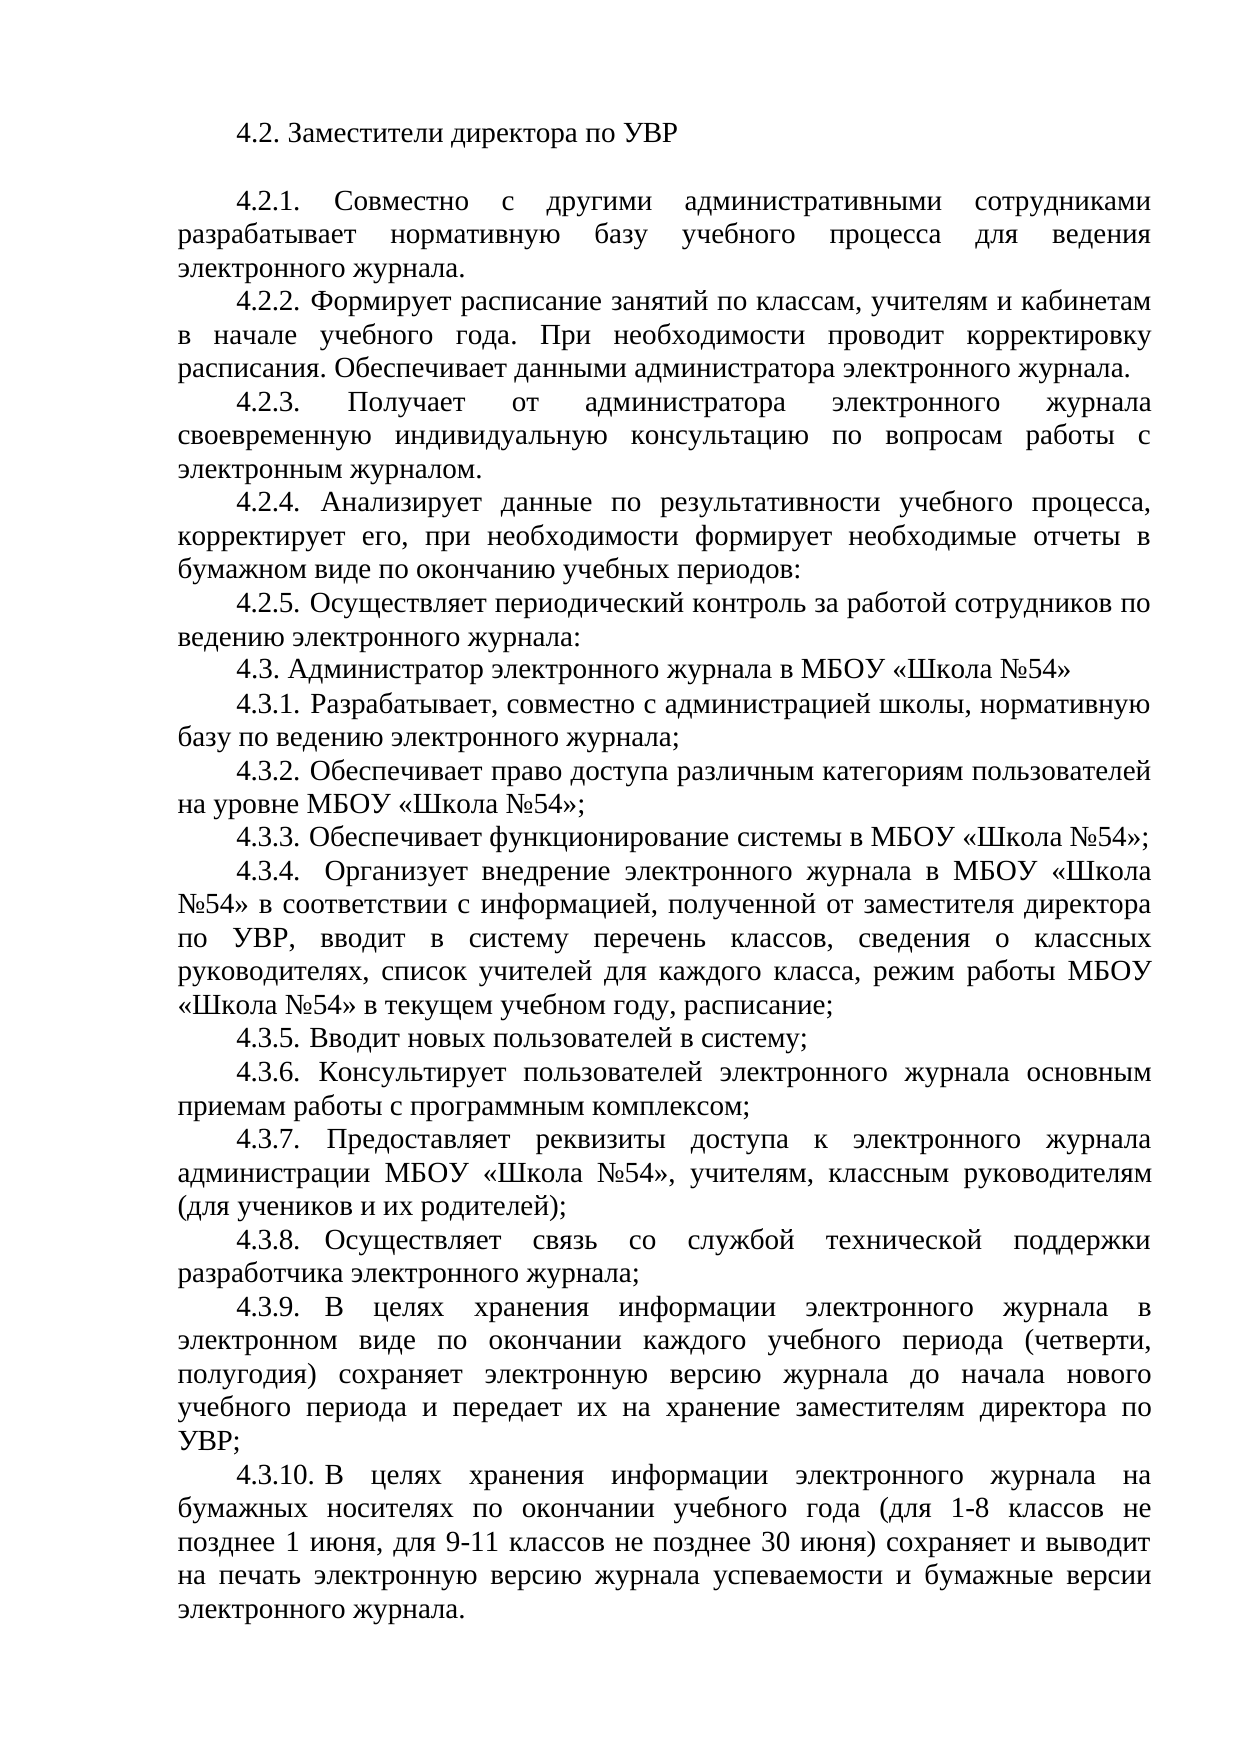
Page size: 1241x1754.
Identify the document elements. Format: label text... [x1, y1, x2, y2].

list Анализирует данные по результативности учебного процесса, корректирует его, при необходимости формирует необходимые отчеты в бумажном виде по окончанию учебных периодов: [177, 484, 1152, 585]
list В целях хранения информации электронного журнала на бумажных носителях по окончании учебного года (для 1-8 классов не позднее 1 июня, для 9-11 классов не позднее 30 июня) сохраняет и выводит на печать электронную версию журнала успеваемости и бумажные версии электронного журнала. [177, 1457, 1152, 1624]
list Предоставляет реквизиты доступа к электронного журнала администрации МБОУ «Школа №54», учителям, классным руководителям (для учеников и их родителей); [177, 1121, 1152, 1222]
list Заместители директора по УВР [236, 115, 1211, 149]
list Организует внедрение электронного журнала в МБОУ «Школа №54» в соответствии с информацией, полученной от заместителя директора по УВР, вводит в систему перечень классов, сведения о классных руководителях, список учителей для каждого класса, режим работы МБОУ «Школа №54» в текущем учебном году, расписание; [177, 853, 1152, 1021]
list Консультирует пользователей электронного журнала основным приемам работы с программным комплексом; [177, 1054, 1152, 1121]
list Администратор электронного журнала в МБОУ «Школа №54» [236, 652, 1211, 686]
list Формирует расписание занятий по классам, учителям и кабинетам в начале учебного года. При необходимости проводит корректировку расписания. Обеспечивает данными администратора электронного журнала. [177, 283, 1152, 384]
list Совместно с другими административными сотрудниками разрабатывает нормативную базу учебного процесса для ведения электронного журнала. [177, 183, 1152, 283]
list Вводит новых пользователей в систему; [236, 1021, 1211, 1054]
list Разрабатывает, совместно с администрацией школы, нормативную базу по ведению электронного журнала; [177, 686, 1151, 753]
list В целях хранения информации электронного журнала в электронном виде по окончании каждого учебного периода (четверти, полугодия) сохраняет электронную версию журнала до начала нового учебного периода и передает их на хранение заместителям директора по УВР; [177, 1289, 1152, 1457]
list Осуществляет периодический контроль за работой сотрудников по ведению электронного журнала: [177, 585, 1151, 652]
list Обеспечивает функционирование системы в МБОУ «Школа №54»; [236, 820, 1211, 853]
list Осуществляет связь со службой технической поддержки разработчика электронного журнала; [177, 1222, 1152, 1289]
list Получает от администратора электронного журнала своевременную индивидуальную консультацию по вопросам работы с электронным журналом. [177, 384, 1152, 484]
list Обеспечивает право доступа различным категориям пользователей на уровне МБОУ «Школа №54»; [177, 753, 1152, 820]
